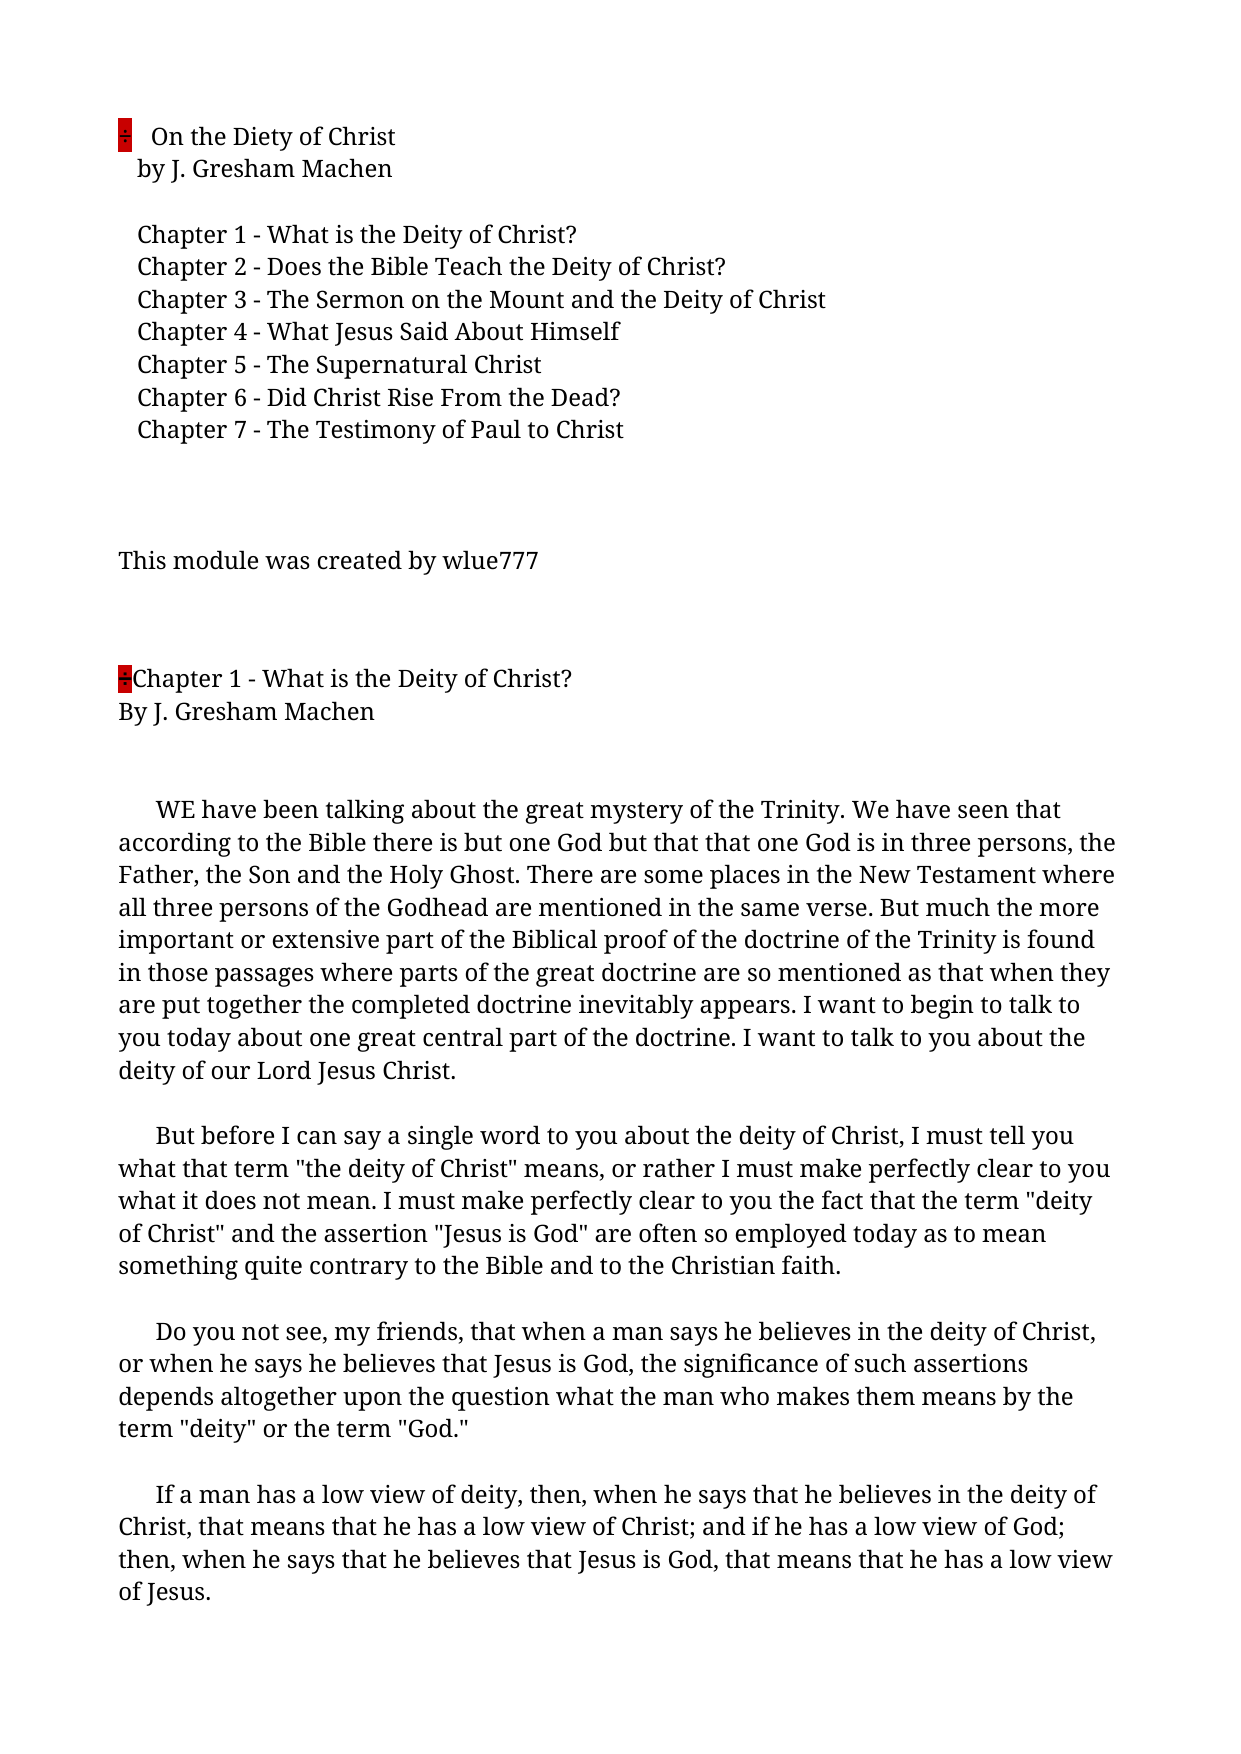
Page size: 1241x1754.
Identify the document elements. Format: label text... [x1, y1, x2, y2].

text Chapter 6 - Did Christ Rise From the Dead? [118, 380, 1122, 413]
text But before I can say a single word to you about the deity of Christ, I must tell you what that term "the deity of Christ" means, or rather I must make perfectly clear to you what it does not mean. I must make perfectly clear to you the fact that the term "deity of Christ" and the assertion "Jesus is God" are often so employed today as to mean something quite contrary to the Bible and to the Christian faith. [118, 1119, 1122, 1282]
text WE have been talking about the great mystery of the Trinity. We have seen that according to the Bible there is but one God but that that one God is in three persons, the Father, the Son and the Holy Ghost. There are some places in the New Testament where all three persons of the Godhead are mentioned in the same verse. But much the more important or extensive part of the Biblical proof of the doctrine of the Trinity is found in those passages where parts of the great doctrine are so mentioned as that when they are put together the completed doctrine inevitably appears. I want to begin to talk to you today about one great central part of the doctrine. I want to talk to you about the deity of our Lord Jesus Christ. [118, 793, 1122, 1086]
text By J. Gresham Machen [118, 695, 1122, 727]
text If a man has a low view of deity, then, when he says that he believes in the deity of Christ, that means that he has a low view of Christ; and if he has a low view of God; then, when he says that he believes that Jesus is God, that means that he has a low view of Jesus. [118, 1477, 1122, 1608]
text ÷ On the Diety of Christ [132, 118, 1122, 152]
text Chapter 4 - What Jesus Said About Himself [118, 315, 1122, 348]
text Chapter 5 - The Supernatural Christ [118, 348, 1122, 380]
text by J. Gresham Machen [118, 152, 1122, 185]
text Do you not see, my friends, that when a man says he believes in the deity of Christ, or when he says he believes that Jesus is God, the significance of such assertions depends altogether upon the question what the man who makes them means by the term "deity" or the term "God." [118, 1314, 1122, 1445]
text Chapter 3 - The Sermon on the Mount and the Deity of Christ [118, 283, 1122, 315]
text Chapter 7 - The Testimony of Paul to Christ [118, 413, 1122, 446]
text ÷Chapter 1 - What is the Deity of Christ? [118, 662, 1122, 695]
text This module was created by wlue777 [118, 543, 1122, 576]
text Chapter 1 - What is the Deity of Christ? [118, 217, 1122, 250]
text Chapter 2 - Does the Bible Teach the Deity of Christ? [118, 250, 1122, 283]
